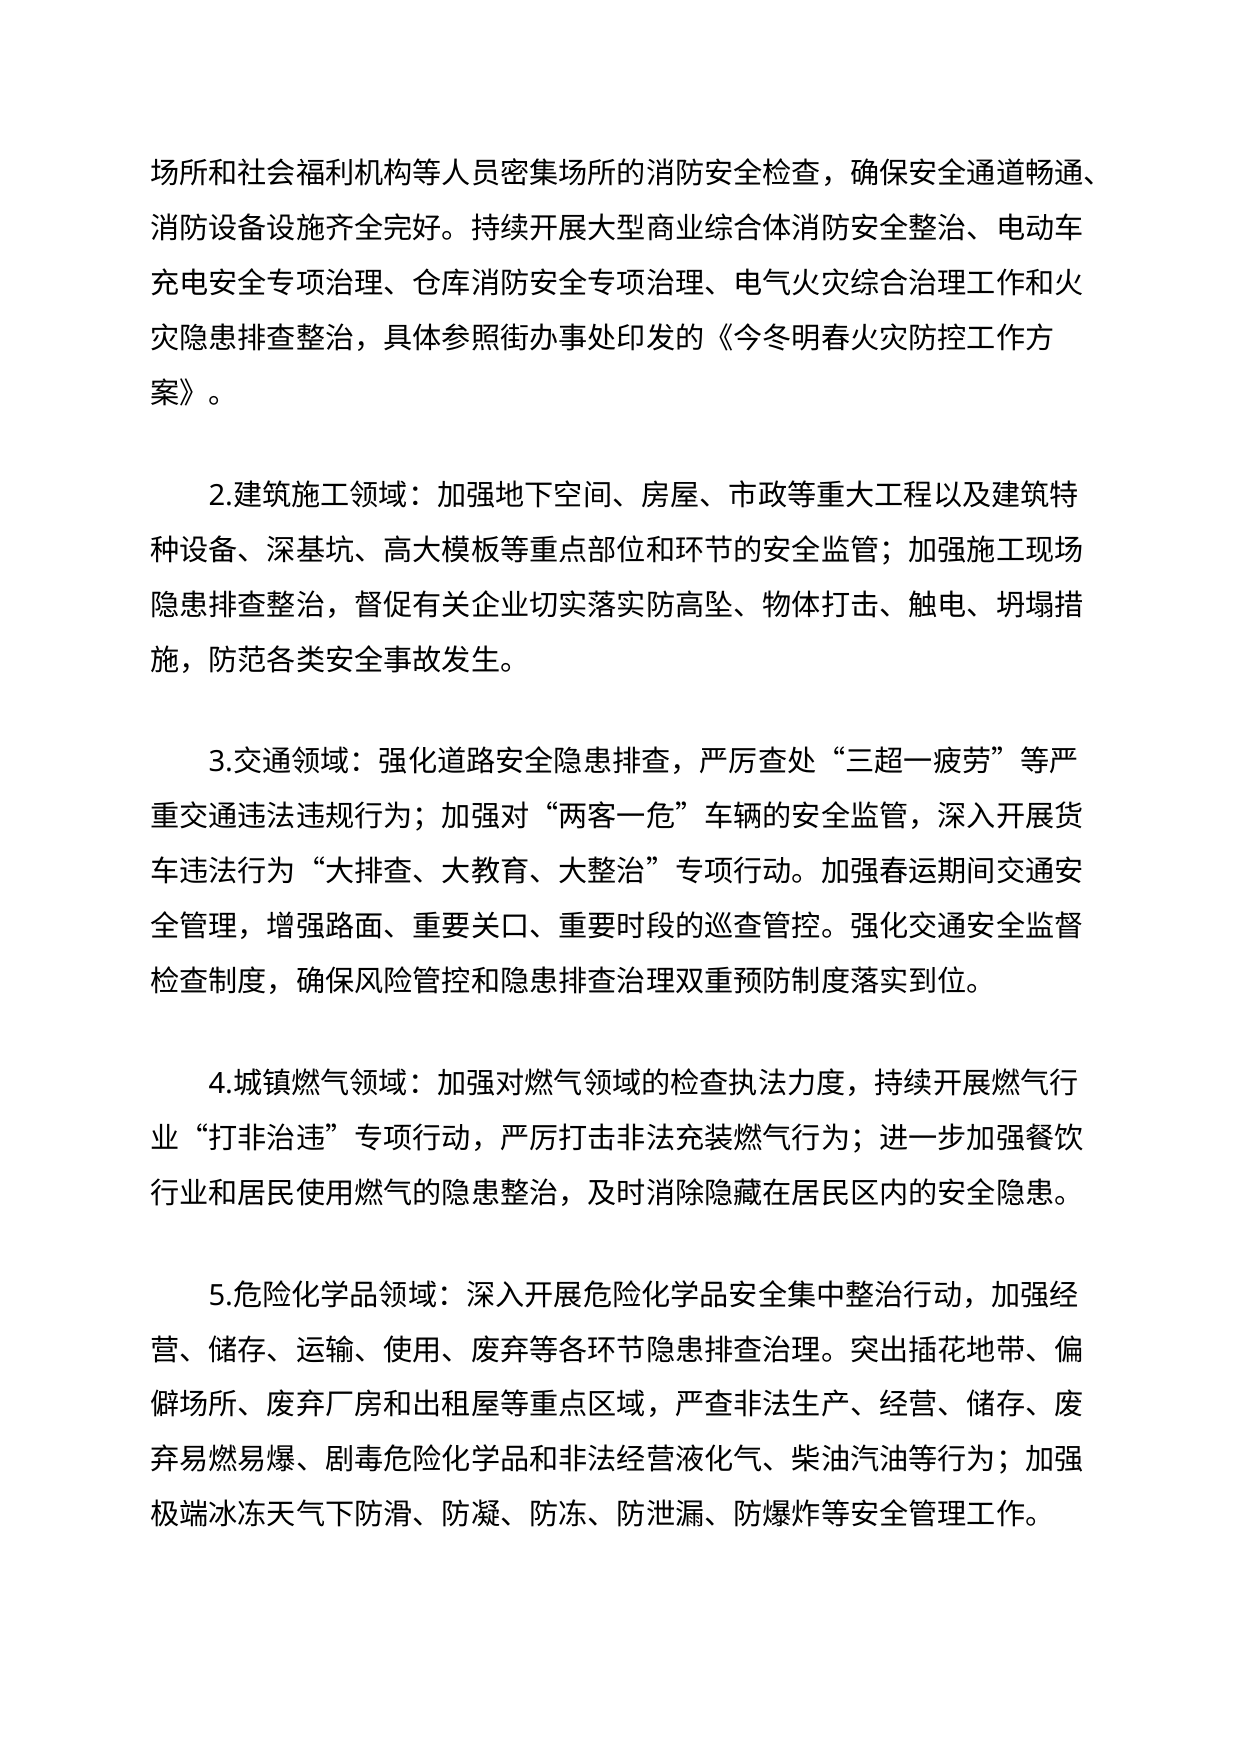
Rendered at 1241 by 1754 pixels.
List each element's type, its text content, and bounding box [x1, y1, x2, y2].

text 4.城镇燃气领域：加强对燃气领域的检查执法力度，持续开展燃气行业“打非治违”专项行动，严厉打击非法充装燃气行为；进一步加强餐饮行业和居民使用燃气的隐患整治，及时消除隐藏在居民区内的安全隐患。 [150, 1059, 1090, 1212]
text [150, 150, 1090, 412]
text 3.交通领域：强化道路安全隐患排查，严厉查处“三超一疲劳”等严重交通违法违规行为；加强对“两客一危”车辆的安全监管，深入开展货车违法行为“大排查、大教育、大整治”专项行动。加强春运期间交通安全管理，增强路面、重要关口、重要时段的巡查管控。强化交通安全监督检查制度，确保风险管控和隐患排查治理双重预防制度落实到位。 [150, 738, 1090, 1000]
text 5.危险化学品领域：深入开展危险化学品安全集中整治行动，加强经营、储存、运输、使用、废弃等各环节隐患排查治理。突出插花地带、偏僻场所、废弃厂房和出租屋等重点区域，严查非法生产、经营、储存、废弃易燃易爆、剧毒危险化学品和非法经营液化气、柴油汽油等行为；加强极端冰冻天气下防滑、防凝、防冻、防泄漏、防爆炸等安全管理工作。 [150, 1271, 1090, 1533]
text 2.建筑施工领域：加强地下空间、房屋、市政等重大工程以及建筑特种设备、深基坑、高大模板等重点部位和环节的安全监管；加强施工现场隐患排查整治，督促有关企业切实落实防高坠、物体打击、触电、坍塌措施，防范各类安全事故发生。 [150, 471, 1090, 678]
